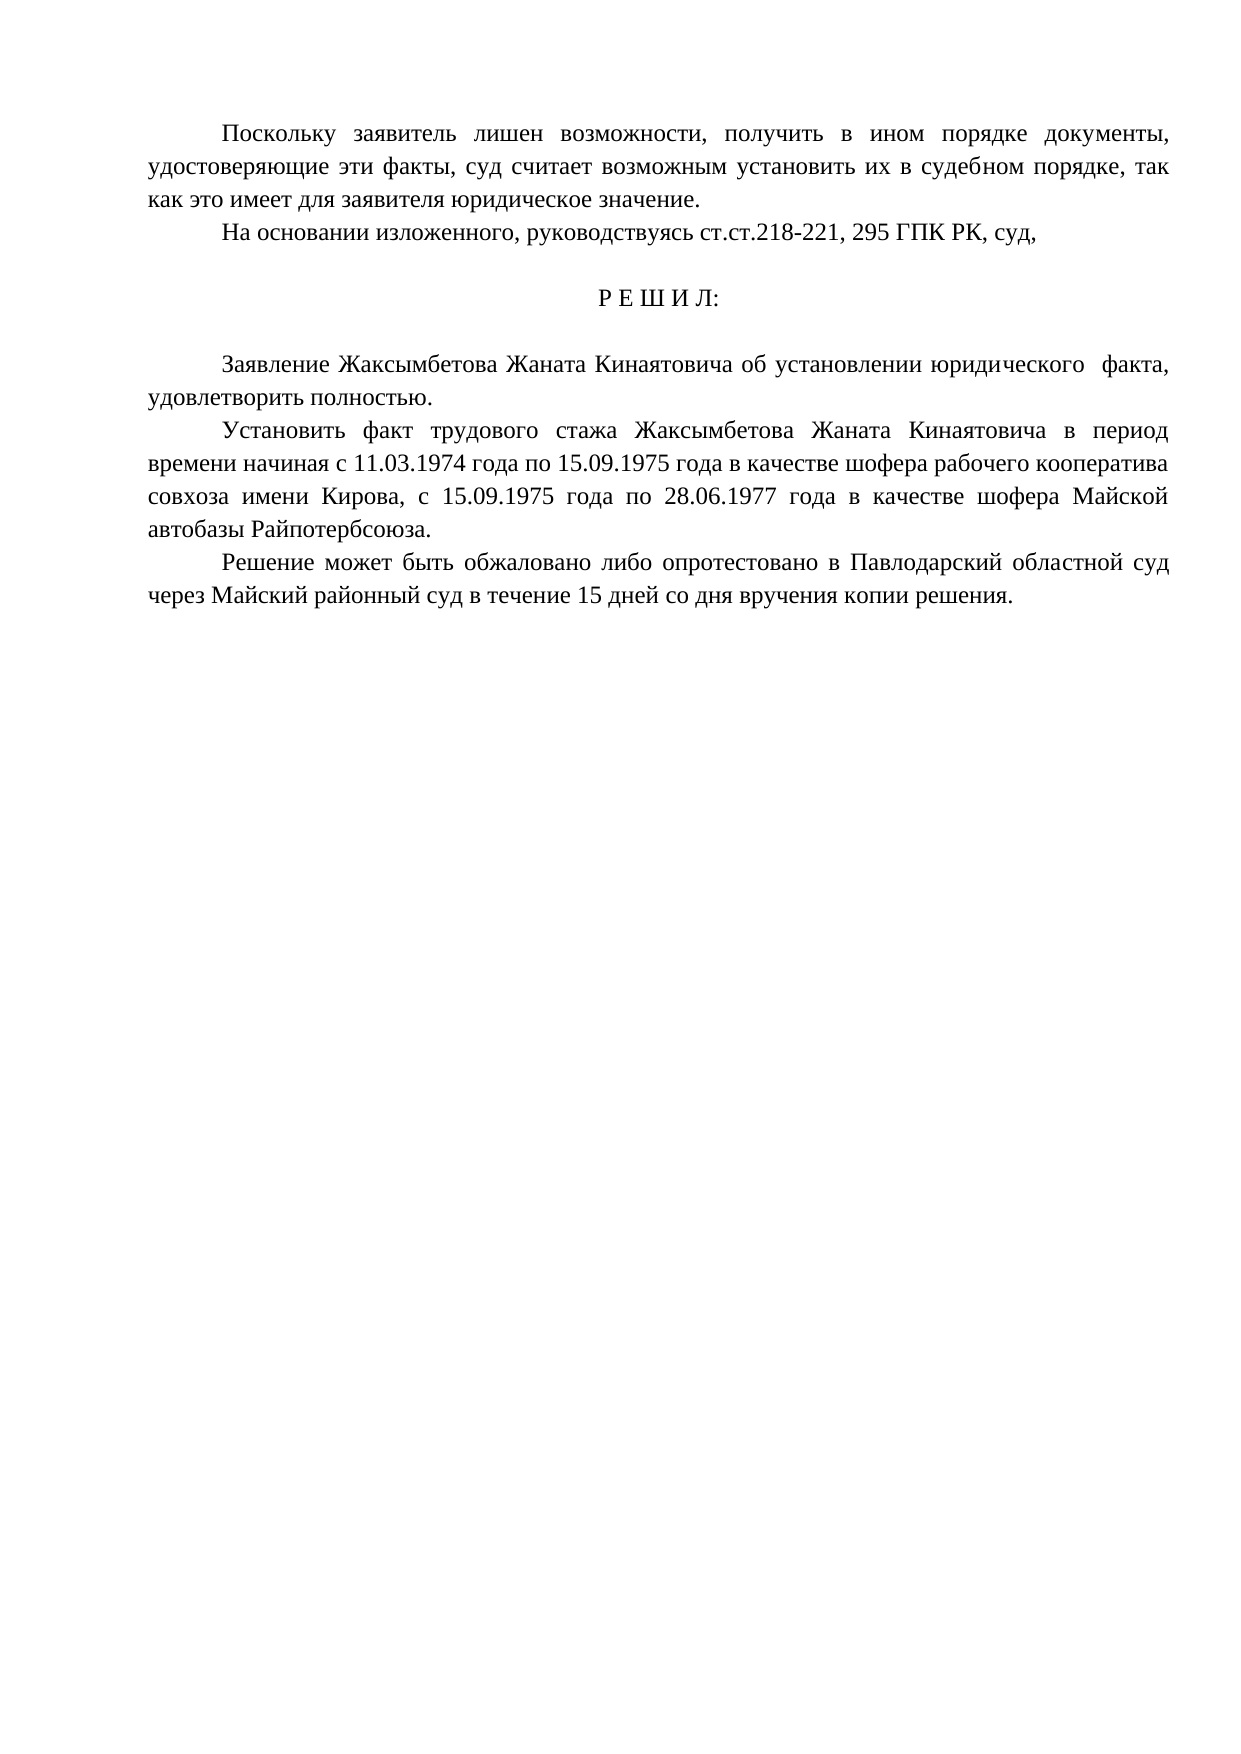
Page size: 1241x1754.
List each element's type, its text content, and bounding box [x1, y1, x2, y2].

text Поскольку заявитель лишен возможности, получить в ином порядке документы, удостоверяющие эти факты, суд считает возможным установить их в судебном порядке, так как это имеет для заявителя юридическое значение. [148, 118, 1169, 213]
text Установить факт трудового стажа Жаксымбетова Жаната Кинаятовича в период времени начиная с 11.03.1974 года по 15.09.1975 года в качестве шофера рабочего кооператива совхоза имени Кирова, с 15.09.1975 года по 28.06.1977 года в качестве шофера Майской автобазы Райпотербсоюза. [148, 415, 1169, 543]
text На основании изложенного, руководствуясь ст.ст.218-221, 295 ГПК РК, суд, [148, 217, 1169, 246]
text Р Е Ш И Л: [148, 283, 1169, 312]
text Решение может быть обжаловано либо опротестовано в Павлодарский областной суд через Майский районный суд в течение 15 дней со дня вручения копии решения. [148, 547, 1169, 609]
text Заявление Жаксымбетова Жаната Кинаятовича об установлении юридического факта, удовлетворить полностью. [148, 349, 1169, 411]
